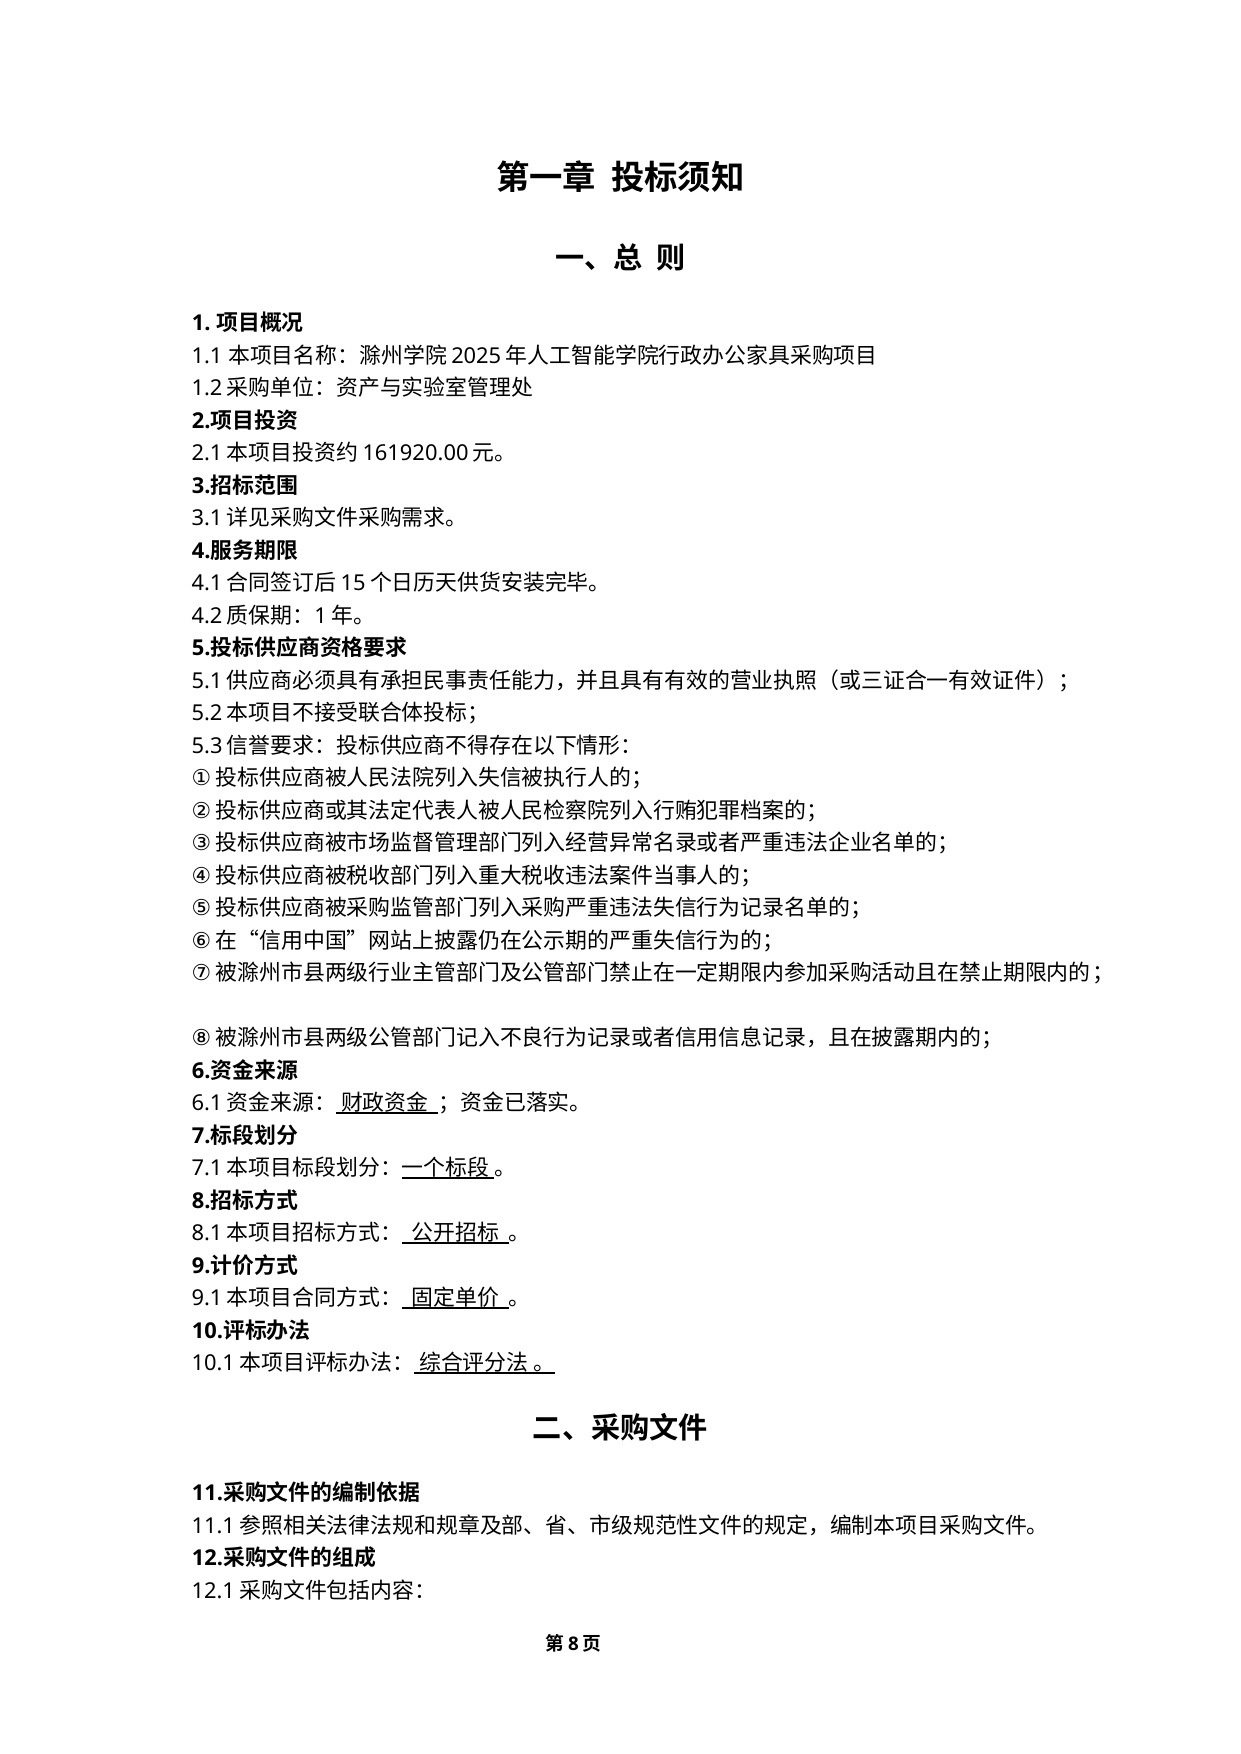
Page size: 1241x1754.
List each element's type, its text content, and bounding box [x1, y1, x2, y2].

text 9.1本项目合同方式： 固定单价 。 [148, 1280, 1093, 1312]
text 7.标段划分 [148, 1117, 1093, 1150]
text 一、总 则 [148, 223, 1093, 288]
text 6.1资金来源： 财政资金 ；资金已落实。 [148, 1085, 1093, 1117]
text 10.评标办法 [148, 1312, 1093, 1345]
text ②投标供应商或其法定代表人被人民检察院列入行贿犯罪档案的； [148, 792, 1093, 825]
text 12.采购文件的组成 [148, 1540, 1093, 1572]
text 3.招标范围 [148, 467, 1093, 500]
text 10.1本项目评标办法： 综合评分法 。 [148, 1345, 1093, 1377]
text 5.投标供应商资格要求 [148, 630, 1093, 662]
text ④投标供应商被税收部门列入重大税收违法案件当事人的； [148, 857, 1093, 890]
text 7.1本项目标段划分：一个标段 。 [148, 1150, 1093, 1182]
text 2.项目投资 [148, 402, 1093, 435]
text 8.招标方式 [148, 1182, 1093, 1215]
text 1.1 本项目名称：滁州学院2025年人工智能学院行政办公家具采购项目 [148, 337, 1093, 370]
text ⑧被滁州市县两级公管部门记入不良行为记录或者信用信息记录，且在披露期内的； [148, 1020, 1093, 1052]
text 4.服务期限 [148, 532, 1093, 565]
text 4.1合同签订后15个日历天供货安装完毕。 [148, 565, 1093, 597]
text ⑤投标供应商被采购监管部门列入采购严重违法失信行为记录名单的； [148, 890, 1093, 922]
text 9.计价方式 [148, 1247, 1093, 1280]
text 11.1参照相关法律法规和规章及部、省、市级规范性文件的规定，编制本项目采购文件。 [148, 1507, 1093, 1540]
text 1.2采购单位：资产与实验室管理处 [148, 370, 1093, 402]
text 12.1采购文件包括内容： [148, 1572, 1093, 1605]
text 2.1本项目投资约161920.00元。 [148, 435, 1093, 467]
text ⑦被滁州市县两级行业主管部门及公管部门禁止在一定期限内参加采购活动且在禁止期限内的； [148, 955, 1093, 1020]
text 6.资金来源 [148, 1052, 1093, 1085]
text ①投标供应商被人民法院列入失信被执行人的； [148, 760, 1093, 792]
text 5.1供应商必须具有承担民事责任能力，并且具有有效的营业执照（或三证合一有效证件）； [148, 662, 1093, 695]
text 4.2质保期：1年。 [148, 597, 1093, 630]
text 5.3信誉要求：投标供应商不得存在以下情形： [148, 727, 1093, 760]
text ③投标供应商被市场监督管理部门列入经营异常名录或者严重违法企业名单的； [148, 825, 1093, 857]
text 8.1本项目招标方式： 公开招标 。 [148, 1215, 1093, 1247]
text 5.2本项目不接受联合体投标； [148, 695, 1093, 727]
text 3.1详见采购文件采购需求。 [148, 500, 1093, 532]
text 第一章 投标须知 [148, 142, 1093, 207]
text ⑥在“信用中国”网站上披露仍在公示期的严重失信行为的； [148, 922, 1093, 955]
text 二、采购文件 [148, 1393, 1093, 1458]
text 11.采购文件的编制依据 [148, 1475, 1093, 1507]
text 1. 项目概况 [148, 305, 1093, 337]
